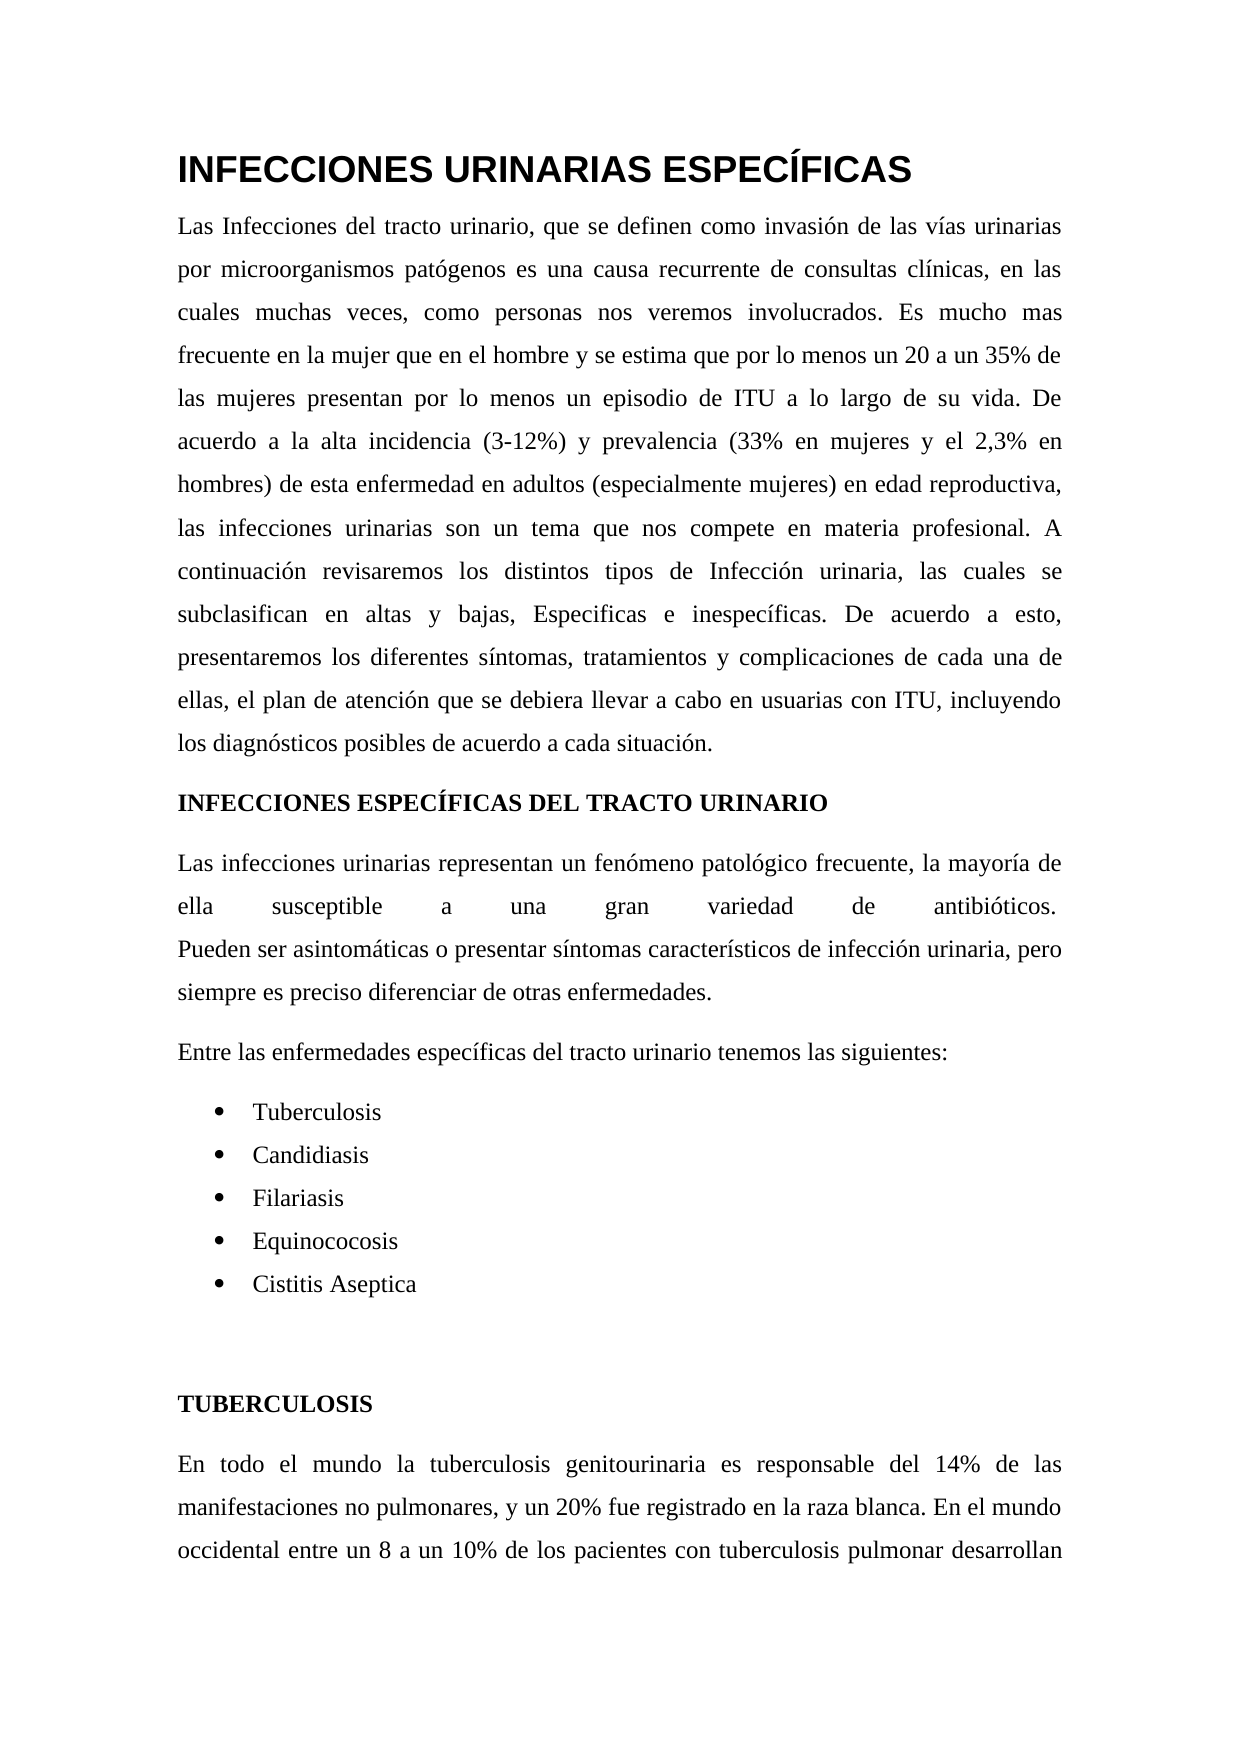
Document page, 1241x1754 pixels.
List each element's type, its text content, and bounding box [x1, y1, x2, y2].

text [177, 1449, 1063, 1564]
text TUBERCULOSIS [177, 1389, 1063, 1418]
text Las infecciones urinarias representan un fenómeno patológico frecuente, la mayoría de ella susceptible a una gran variedad de antibióticos. Pueden ser asintomáticas o presentar síntomas característicos de infección urinaria, pero siempre es preciso diferenciar de otras enfermedades. [177, 848, 1063, 1006]
text Entre las enfermedades específicas del tracto urinario tenemos las siguientes: [177, 1037, 1063, 1066]
list Candidiasis [215, 1140, 1063, 1169]
list Tuberculosis [215, 1097, 1063, 1126]
text Las Infecciones del tracto urinario, que se definen como invasión de las vías urinarias por microorganismos patógenos es una causa recurrente de consultas clínicas, en las cuales muchas veces, como personas nos veremos involucrados. Es mucho mas frecuente en la mujer que en el hombre y se estima que por lo menos un 20 a un 35% de las mujeres presentan por lo menos un episodio de ITU a lo largo de su vida. De acuerdo a la alta incidencia (3-12%) y prevalencia (33% en mujeres y el 2,3% en hombres) de esta enfermedad en adultos (especialmente mujeres) en edad reproductiva, las infecciones urinarias son un tema que nos compete en materia profesional. A continuación revisaremos los distintos tipos de Infección urinaria, las cuales se subclasifican en altas y bajas, Especificas e inespecíficas. De acuerdo a esto, presentaremos los diferentes síntomas, tratamientos y complicaciones de cada una de ellas, el plan de atención que se debiera llevar a cabo en usuarias con ITU, incluyendo los diagnósticos posibles de acuerdo a cada situación. [177, 211, 1063, 757]
text INFECCIONES URINARIAS ESPECÍFICAS [177, 148, 1063, 191]
list Equinococosis [215, 1226, 1063, 1255]
list Cistitis Aseptica [215, 1269, 1063, 1298]
text INFECCIONES ESPECÍFICAS DEL TRACTO URINARIO [177, 788, 1063, 817]
list Filariasis [215, 1183, 1063, 1212]
